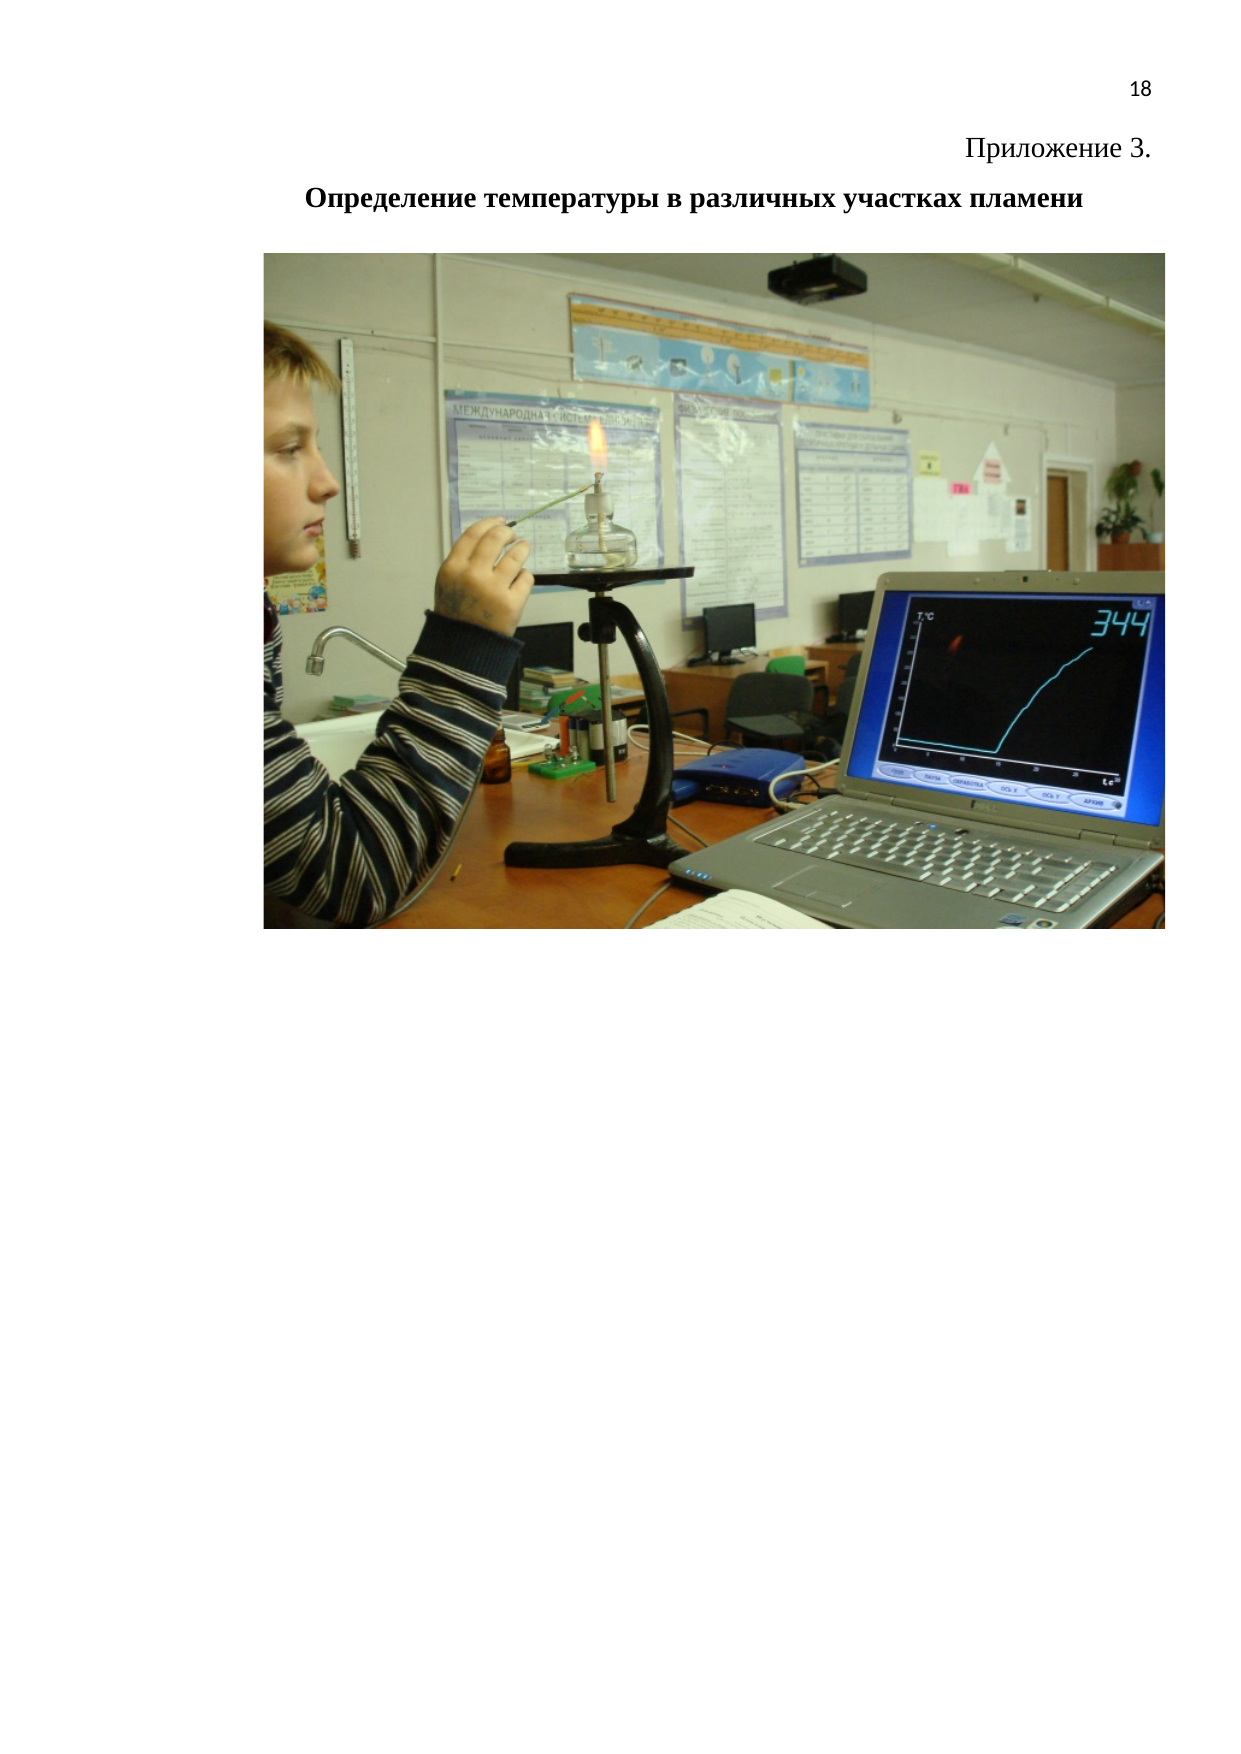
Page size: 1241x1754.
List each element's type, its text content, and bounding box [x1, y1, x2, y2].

text Определение температуры в различных участках пламени [177, 180, 1152, 214]
text Приложение 3. [177, 130, 1152, 163]
picture [263, 253, 1166, 929]
